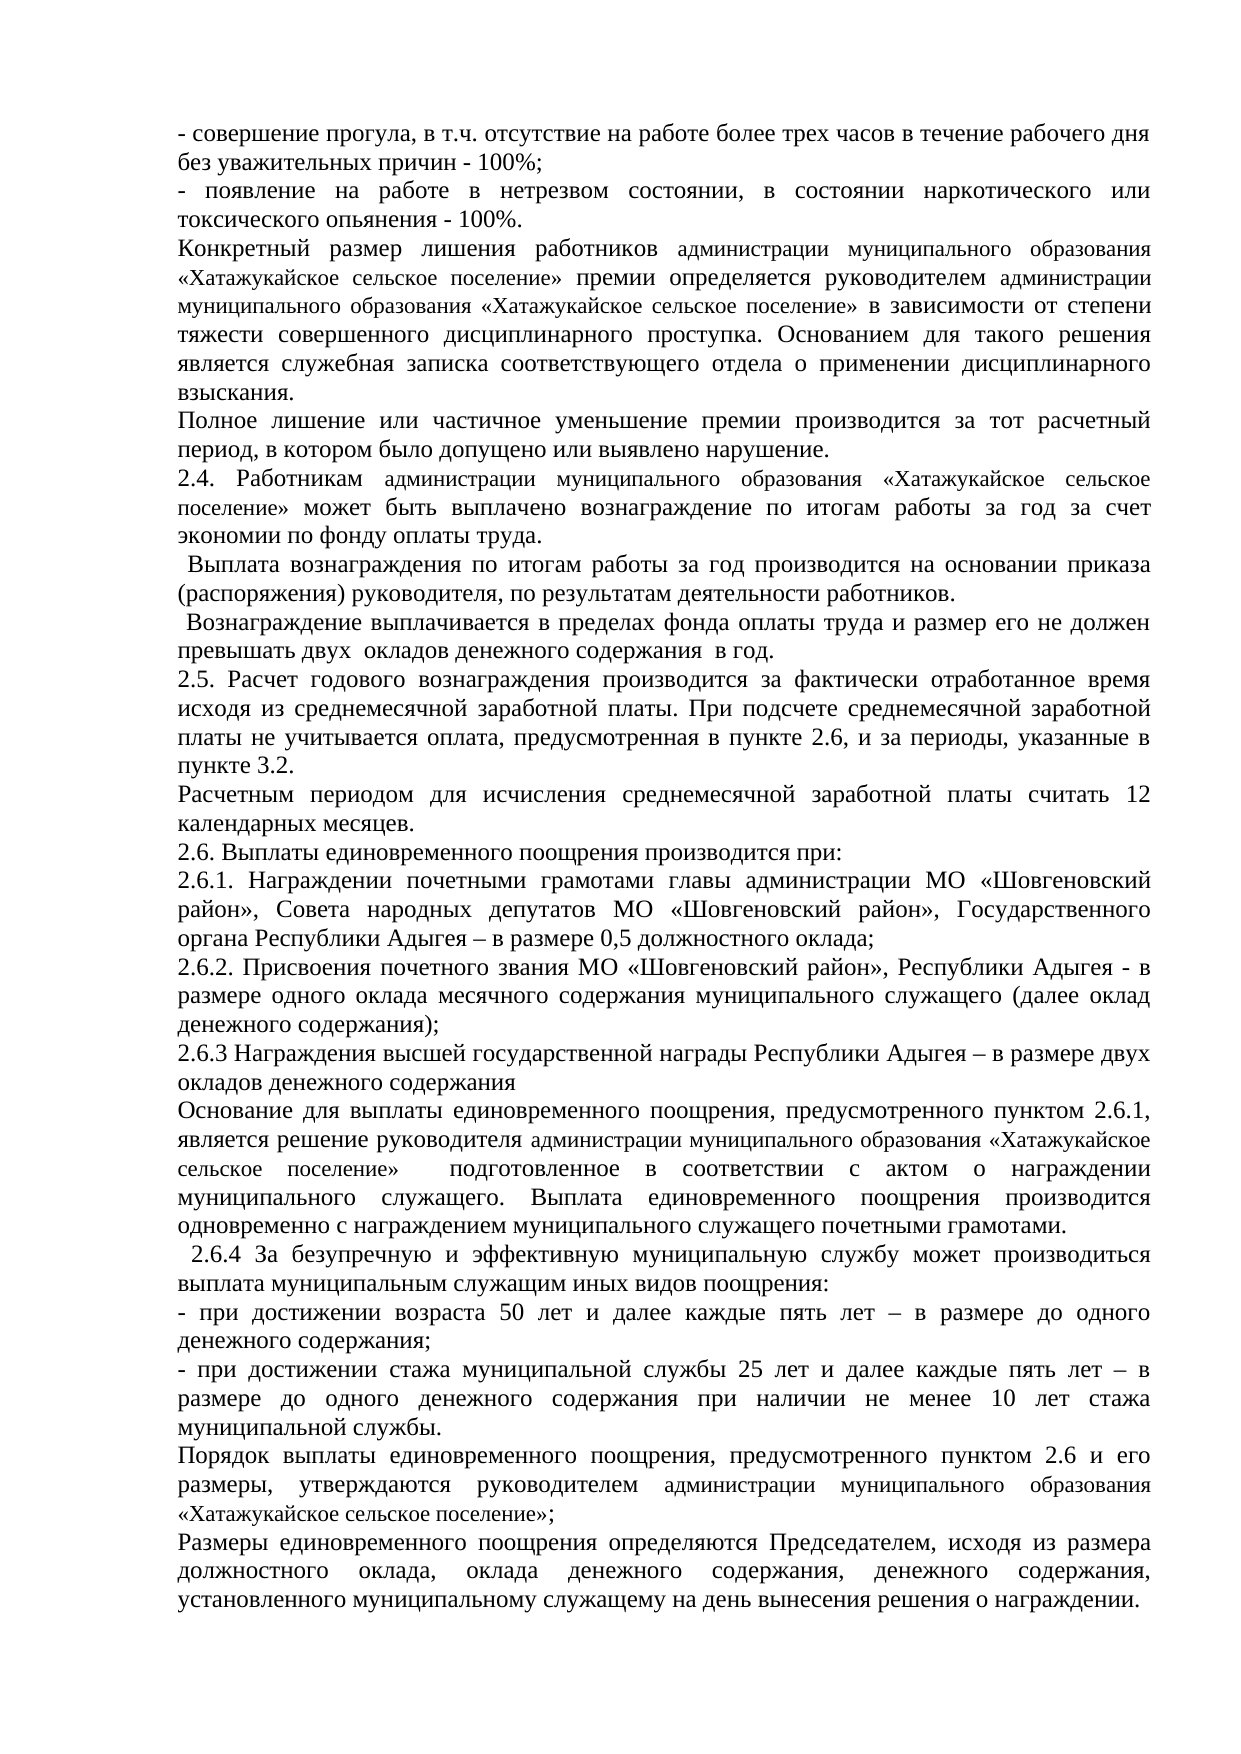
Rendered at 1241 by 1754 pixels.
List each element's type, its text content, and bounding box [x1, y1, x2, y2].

text Размеры единовременного поощрения определяются Председателем, исходя из размера должностного оклада, оклада денежного содержания, денежного содержания, установленного муниципальному служащему на день вынесения решения о награждении. [177, 1527, 1152, 1613]
text - при достижении возраста 50 лет и далее каждые пять лет – в размере до одного денежного содержания; [177, 1297, 1152, 1354]
text Полное лишение или частичное уменьшение премии производится за тот расчетный период, в котором было допущено или выявлено нарушение. [177, 406, 1152, 463]
text 2.6. Выплаты единовременного поощрения производится при: [177, 837, 1152, 866]
text Вознаграждение выплачивается в пределах фонда оплаты труда и размер его не должен превышать двух окладов денежного содержания в год. [177, 607, 1152, 664]
text Порядок выплаты единовременного поощрения, предусмотренного пунктом 2.6 и его размеры, утверждаются руководителем администрации муниципального образования «Хатажукайское сельское поселение»; [177, 1441, 1152, 1527]
text - совершение прогула, в т.ч. отсутствие на работе более трех часов в течение рабочего дня без уважительных причин - 100%; [177, 118, 1152, 176]
text 2.6.3 Награждения высшей государственной награды Республики Адыгея – в размере двух окладов денежного содержания [177, 1038, 1152, 1096]
text 2.6.2. Присвоения почетного звания МО «Шовгеновский район», Республики Адыгея - в размере одного оклада месячного содержания муниципального служащего (далее оклад денежного содержания); [177, 952, 1152, 1038]
text - при достижении стажа муниципальной службы 25 лет и далее каждые пять лет – в размере до одного денежного содержания при наличии не менее 10 лет стажа муниципальной службы. [177, 1354, 1152, 1441]
text - появление на работе в нетрезвом состоянии, в состоянии наркотического или токсического опьянения - 100%. [177, 176, 1152, 233]
text 2.6.4 За безупречную и эффективную муниципальную службу может производиться выплата муниципальным служащим иных видов поощрения: [177, 1239, 1152, 1297]
text 2.6.1. Награждении почетными грамотами главы администрации МО «Шовгеновский район», Совета народных депутатов МО «Шовгеновский район», Государственного органа Республики Адыгея – в размере 0,5 должностного оклада; [177, 866, 1152, 952]
text 2.5. Расчет годового вознаграждения производится за фактически отработанное время исходя из среднемесячной заработной платы. При подсчете среднемесячной заработной платы не учитывается оплата, предусмотренная в пункте 2.6, и за периоды, указанные в пункте 3.2. [177, 664, 1152, 779]
text Расчетным периодом для исчисления среднемесячной заработной платы считать 12 календарных месяцев. [177, 779, 1152, 837]
text Выплата вознаграждения по итогам работы за год производится на основании приказа (распоряжения) руководителя, по результатам деятельности работников. [177, 549, 1152, 607]
text Основание для выплаты единовременного поощрения, предусмотренного пунктом 2.6.1, является решение руководителя администрации муниципального образования «Хатажукайское сельское поселение» подготовленное в соответствии с актом о награждении муниципального служащего. Выплата единовременного поощрения производится одновременно с награждением муниципального служащего почетными грамотами. [177, 1096, 1152, 1239]
text Конкретный размер лишения работников администрации муниципального образования «Хатажукайское сельское поселение» премии определяется руководителем администрации муниципального образования «Хатажукайское сельское поселение» в зависимости от степени тяжести совершенного дисциплинарного проступка. Основанием для такого решения является служебная записка соответствующего отдела о применении дисциплинарного взыскания. [177, 233, 1152, 406]
text 2.4. Работникам администрации муниципального образования «Хатажукайское сельское поселение» может быть выплачено вознаграждение по итогам работы за год за счет экономии по фонду оплаты труда. [177, 463, 1152, 549]
